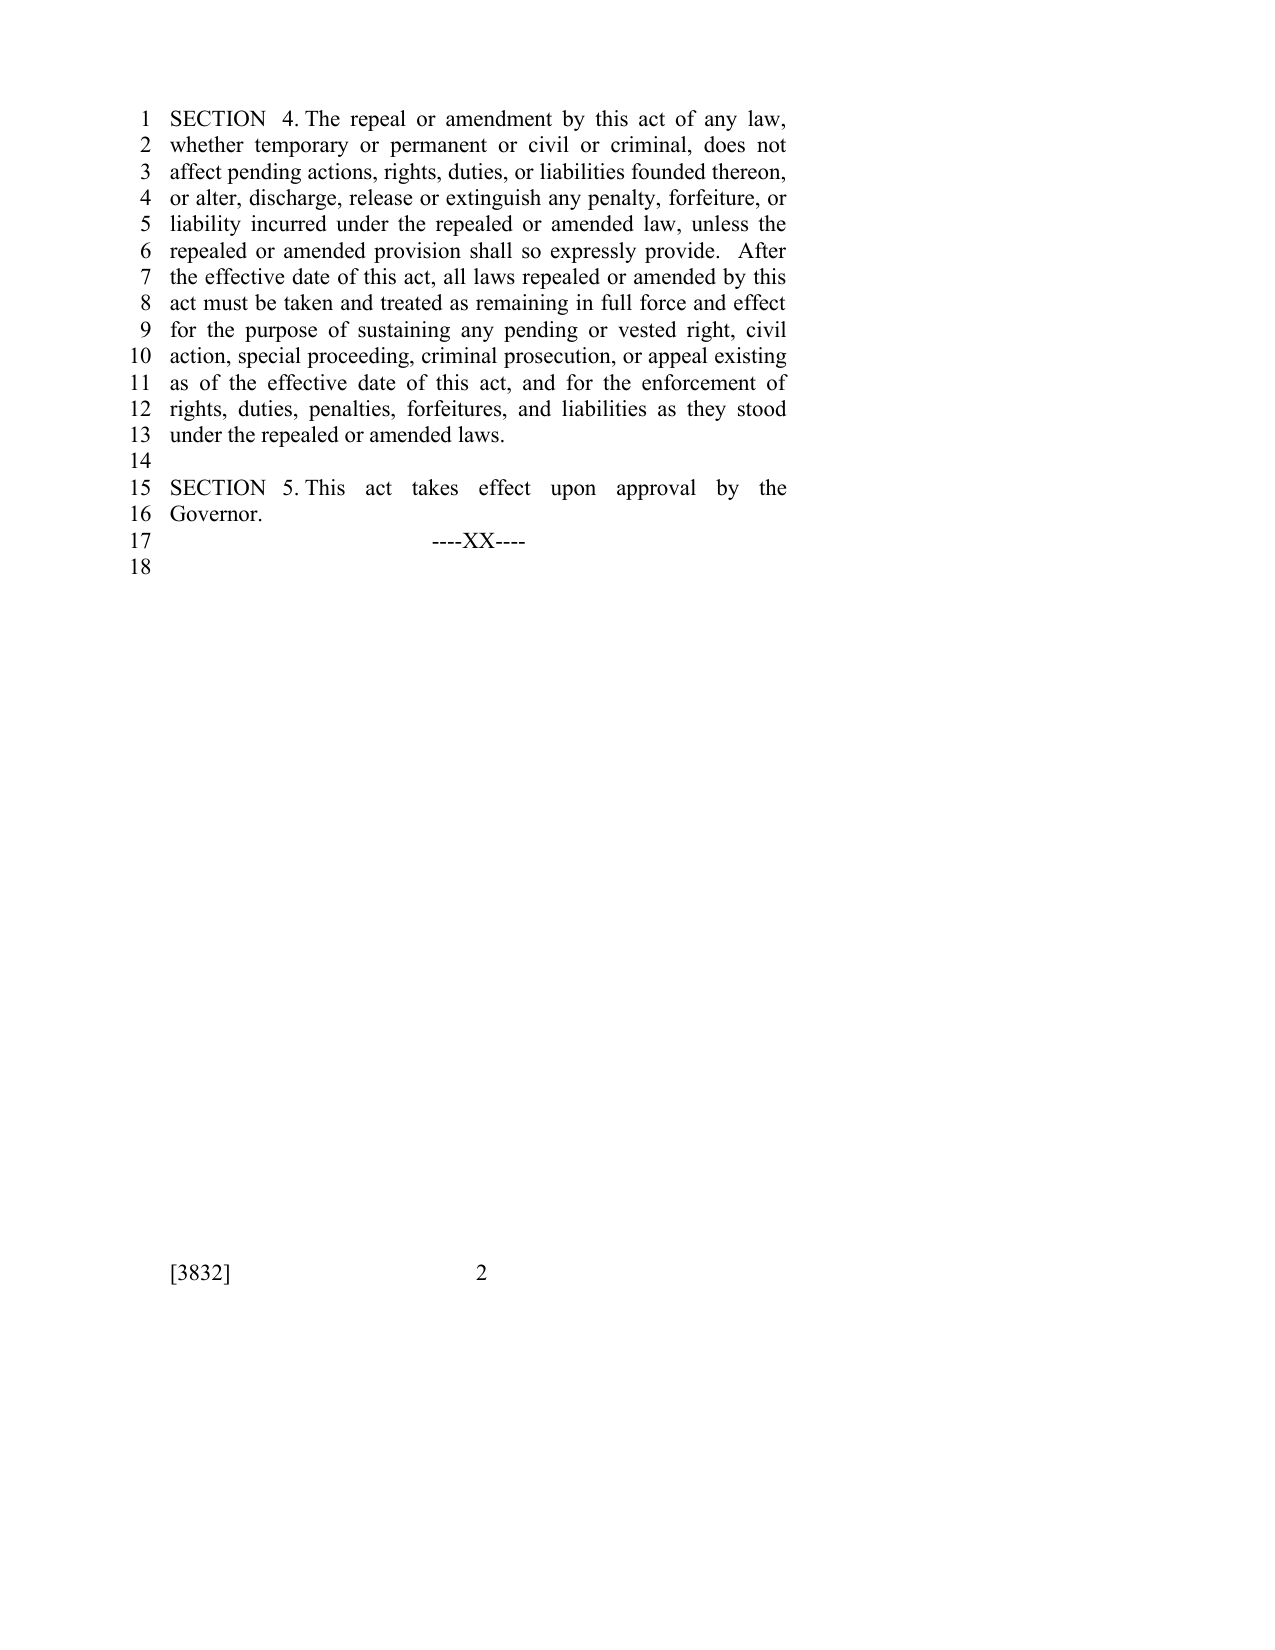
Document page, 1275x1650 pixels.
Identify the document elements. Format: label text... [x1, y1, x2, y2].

text SECTION 4. The repeal or amendment by this act of any law, whether temporary or permanent or civil or criminal, does not affect pending actions, rights, duties, or liabilities founded thereon, or alter, discharge, release or extinguish any penalty, forfeiture, or liability incurred under the repealed or amended law, unless the repealed or amended provision shall so expressly provide. After the effective date of this act, all laws repealed or amended by this act must be taken and treated as remaining in full force and effect for the purpose of sustaining any pending or vested right, civil action, special proceeding, criminal prosecution, or appeal existing as of the effective date of this act, and for the enforcement of rights, duties, penalties, forfeitures, and liabilities as they stood under the repealed or amended laws. [169, 105, 787, 448]
text SECTION 5. This act takes effect upon approval by the Governor. [169, 474, 787, 527]
text ----XX---- [169, 527, 787, 553]
